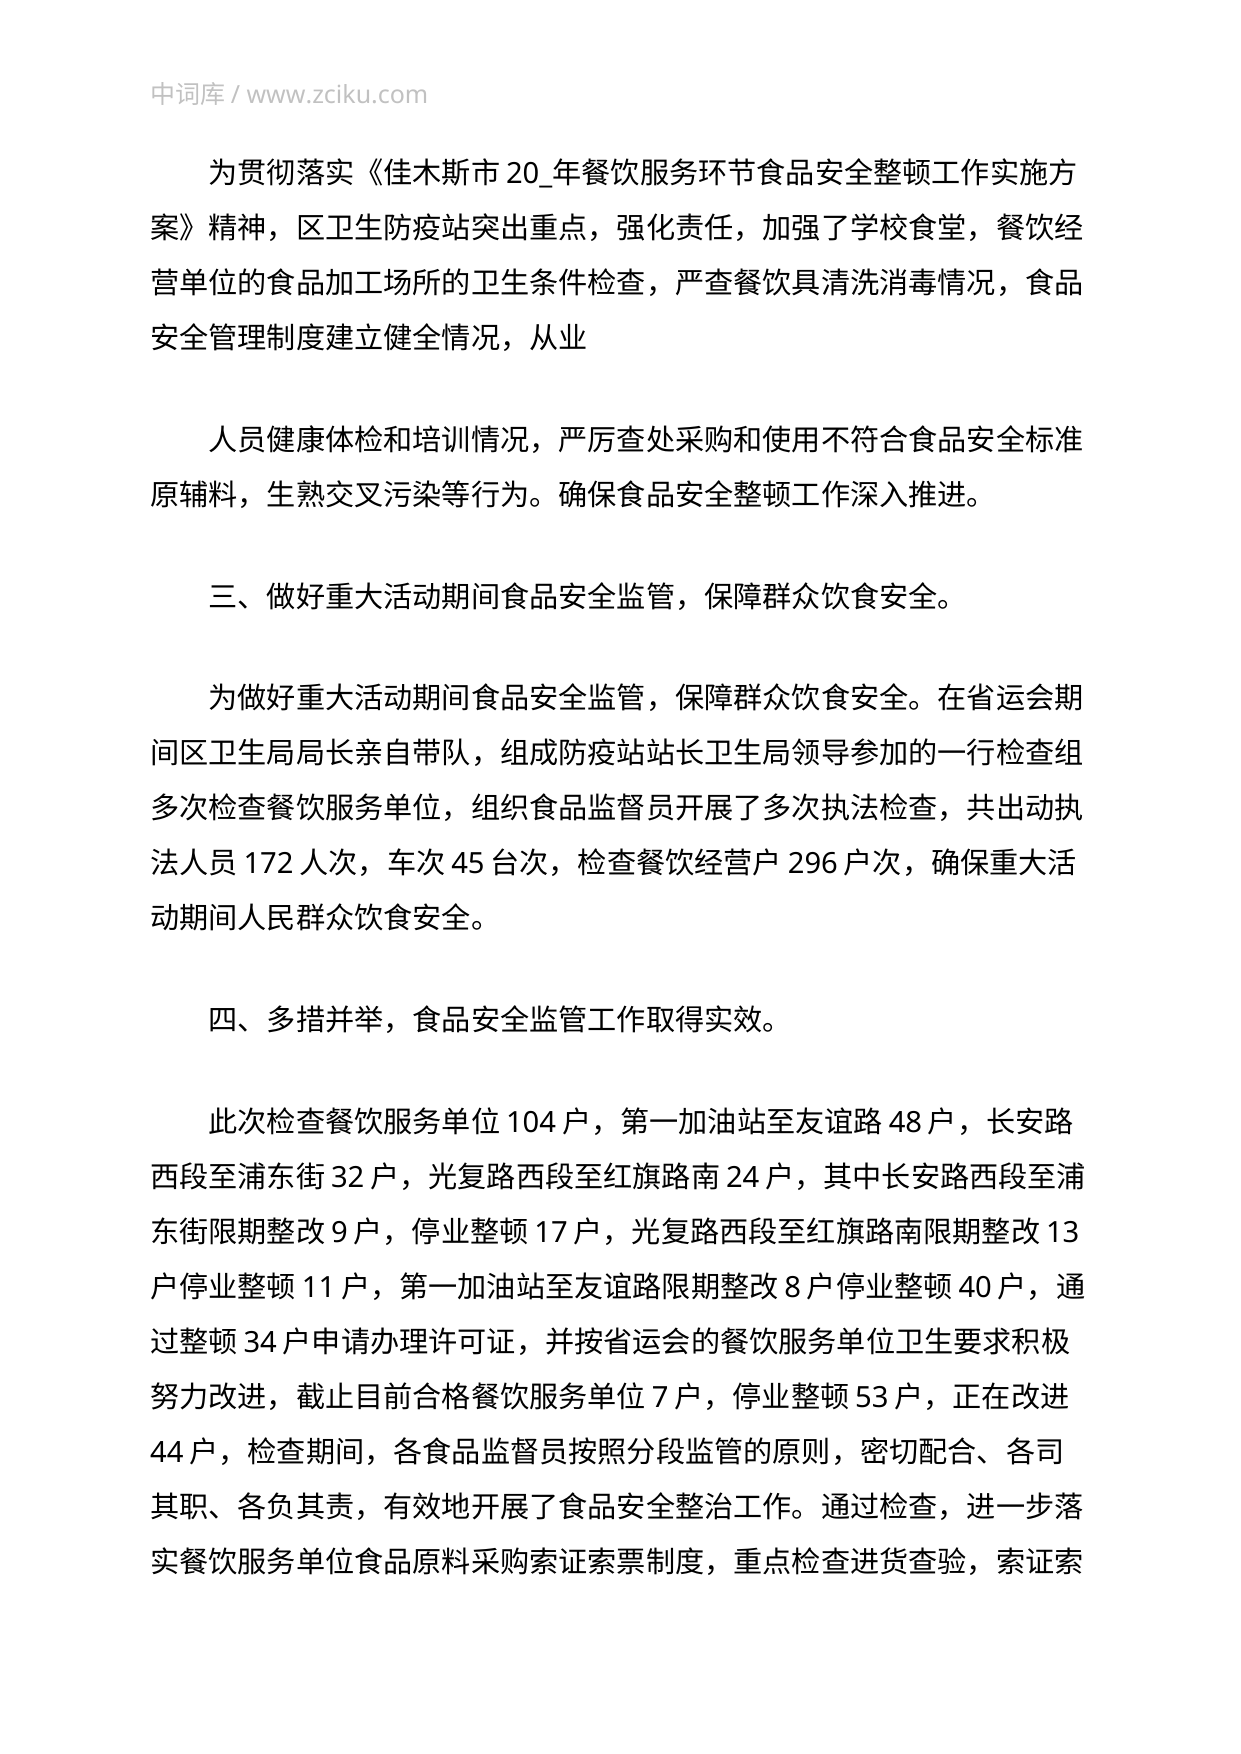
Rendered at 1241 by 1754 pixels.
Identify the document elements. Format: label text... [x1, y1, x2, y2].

text 人员健康体检和培训情况，严厉查处采购和使用不符合食品安全标准原辅料，生熟交叉污染等行为。确保食品安全整顿工作深入推进。 [150, 417, 1090, 514]
text 四、多措并举，食品安全监管工作取得实效。 [150, 996, 1090, 1039]
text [150, 1098, 1090, 1580]
text 三、做好重大活动期间食品安全监管，保障群众饮食安全。 [150, 573, 1090, 616]
text 为做好重大活动期间食品安全监管，保障群众饮食安全。在省运会期间区卫生局局长亲自带队，组成防疫站站长卫生局领导参加的一行检查组多次检查餐饮服务单位，组织食品监督员开展了多次执法检查，共出动执法人员172人次，车次45台次，检查餐饮经营户296户次，确保重大活动期间人民群众饮食安全。 [150, 675, 1090, 937]
text 为贯彻落实《佳木斯市20_年餐饮服务环节食品安全整顿工作实施方案》精神，区卫生防疫站突出重点，强化责任，加强了学校食堂，餐饮经营单位的食品加工场所的卫生条件检查，严查餐饮具清洗消毒情况，食品安全管理制度建立健全情况，从业 [150, 150, 1090, 357]
